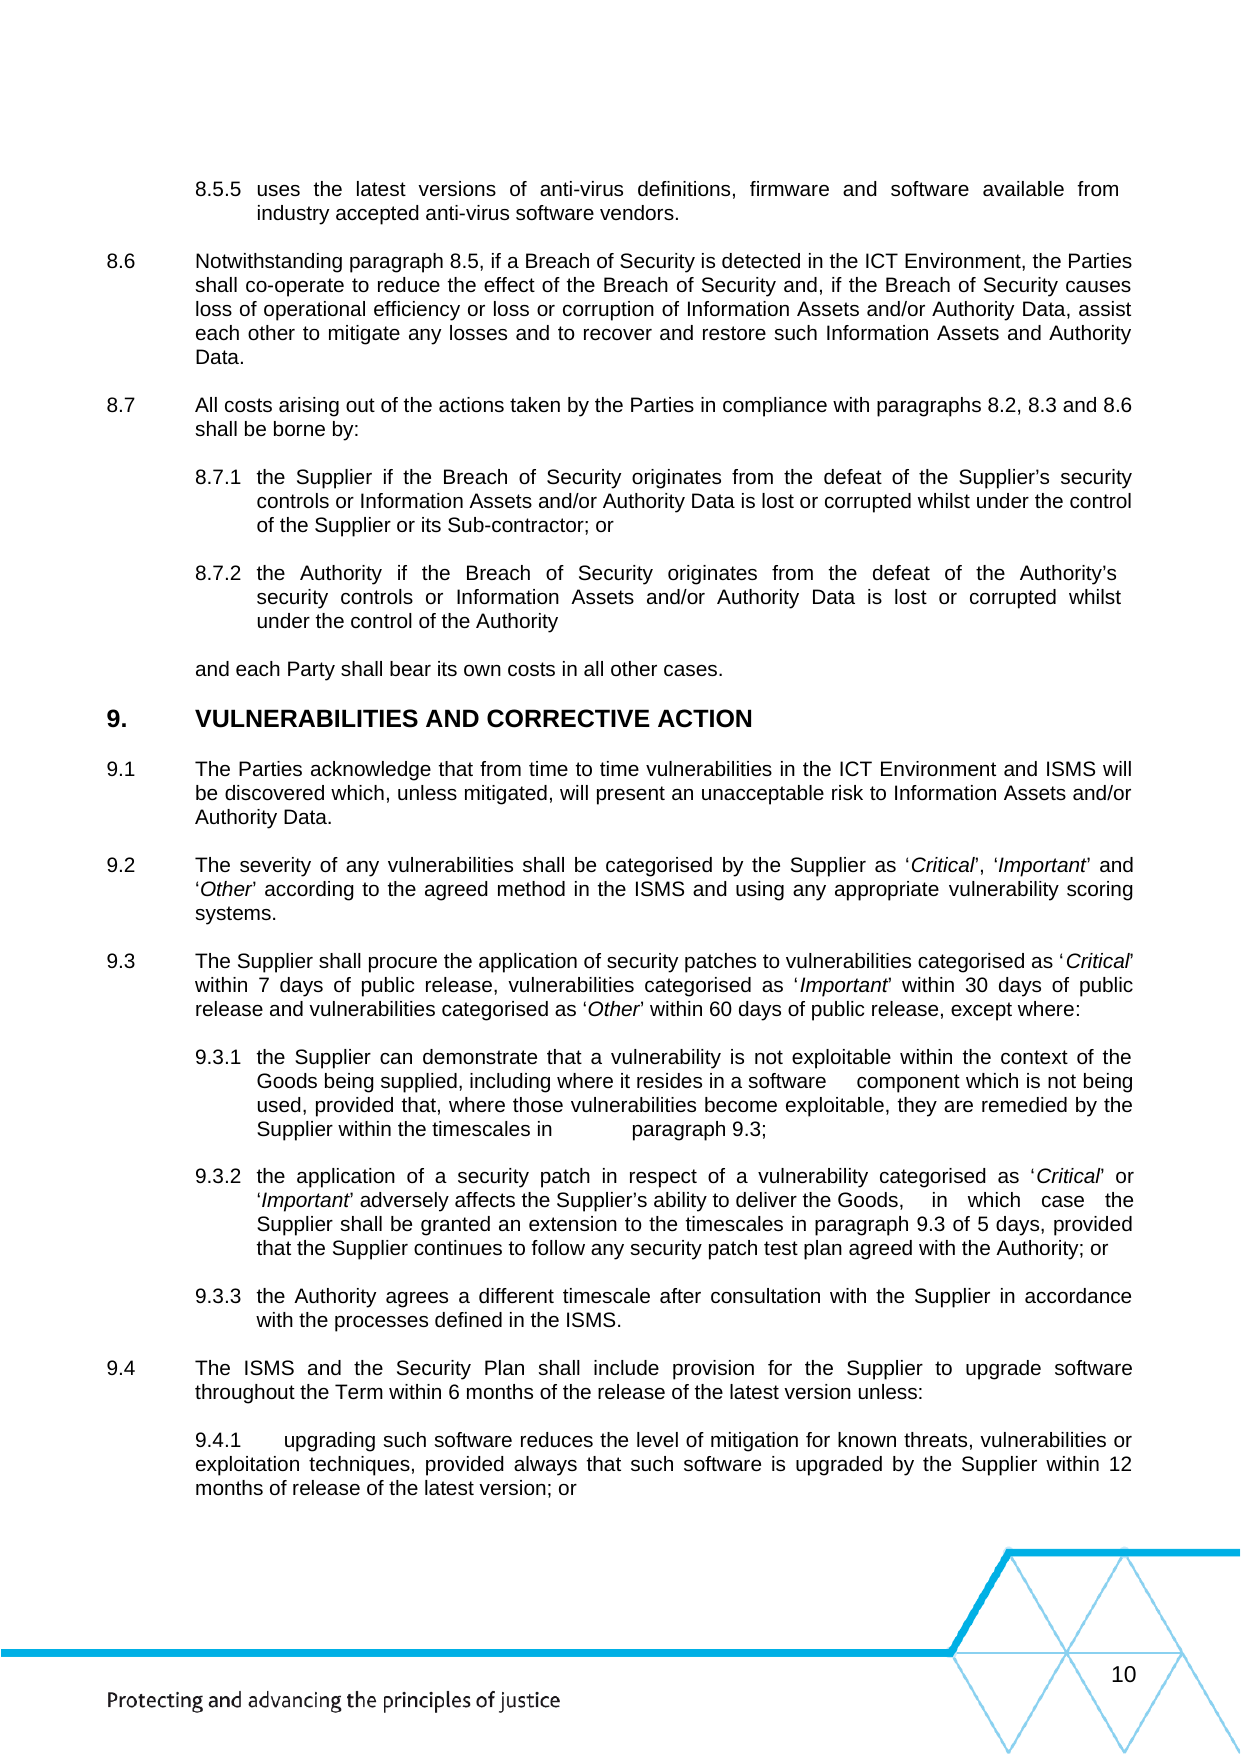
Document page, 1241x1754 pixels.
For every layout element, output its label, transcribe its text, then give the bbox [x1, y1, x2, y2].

text 9.4 The ISMS and the Security Plan shall include provision for the Supplier to upgrade software throughout the Term within 6 months of the release of the latest version unless: [106, 1356, 1134, 1404]
picture [0, 0, 1241, 1648]
text 8.7.1 the Supplier if the Breach of Security originates from the defeat of the Supplier’s security controls or Information Assets and/or Authority Data is lost or corrupted whilst under the control of the Supplier or its Sub-contractor; or [195, 465, 1134, 537]
text and each Party shall bear its own costs in all other cases. [106, 656, 1134, 680]
text 9.3.1 the Supplier can demonstrate that a vulnerability is not exploitable within the context of the Goods being supplied, including where it resides in a software component which is not being used, provided that, where those vulnerabilities become exploitable, they are remedied by the Supplier within the timescales in paragraph 9.3; [195, 1044, 1134, 1140]
text 9. VULNERABILITIES AND CORRECTIVE ACTION [106, 704, 1134, 733]
text 8.7 All costs arising out of the actions taken by the Parties in compliance with paragraphs 8.2, 8.3 and 8.6 shall be borne by: [106, 393, 1134, 441]
text 8.7.2 the Authority if the Breach of Security originates from the defeat of the Authority’s security controls or Information Assets and/or Authority Data is lost or corrupted whilst under the control of the Authority [106, 561, 1134, 632]
text 9.3.3 the Authority agrees a different timescale after consultation with the Supplier in accordance with the processes defined in the ISMS. [195, 1284, 1134, 1332]
text 9.4.1 upgrading such software reduces the level of mitigation for known threats, vulnerabilities or exploitation techniques, provided always that such software is upgraded by the Supplier within 12 months of release of the latest version; or [106, 1428, 1134, 1500]
text 9.3.2 the application of a security patch in respect of a vulnerability categorised as ‘Critical’ or ‘Important’ adversely affects the Supplier’s ability to deliver the Goods, in which case the Supplier shall be granted an extension to the timescales in paragraph 9.3 of 5 days, provided that the Supplier continues to follow any security patch test plan agreed with the Authority; or [195, 1164, 1134, 1260]
text 9.3 The Supplier shall procure the application of security patches to vulnerabilities categorised as ‘Critical’ within 7 days of public release, vulnerabilities categorised as ‘Important’ within 30 days of public release and vulnerabilities categorised as ‘Other’ within 60 days of public release, except where: [106, 949, 1134, 1021]
text 9.1 The Parties acknowledge that from time to time vulnerabilities in the ICT Environment and ISMS will be discovered which, unless mitigated, will present an unacceptable risk to Information Assets and/or Authority Data. [106, 757, 1134, 829]
text 9.2 The severity of any vulnerabilities shall be categorised by the Supplier as ‘Critical’, ‘Important’ and ‘Other’ according to the agreed method in the ISMS and using any appropriate vulnerability scoring systems. [106, 853, 1134, 925]
text 8.5.5 uses the latest versions of anti-virus definitions, firmware and software available from industry accepted anti-virus software vendors. [106, 177, 1134, 225]
picture [0, 1557, 1241, 1754]
text 8.6 Notwithstanding paragraph 8.5, if a Breach of Security is detected in the ICT Environment, the Parties shall co-operate to reduce the effect of the Breach of Security and, if the Breach of Security causes loss of operational efficiency or loss or corruption of Information Assets and/or Authority Data, assist each other to mitigate any losses and to recover and restore such Information Assets and Authority Data. [106, 249, 1134, 369]
